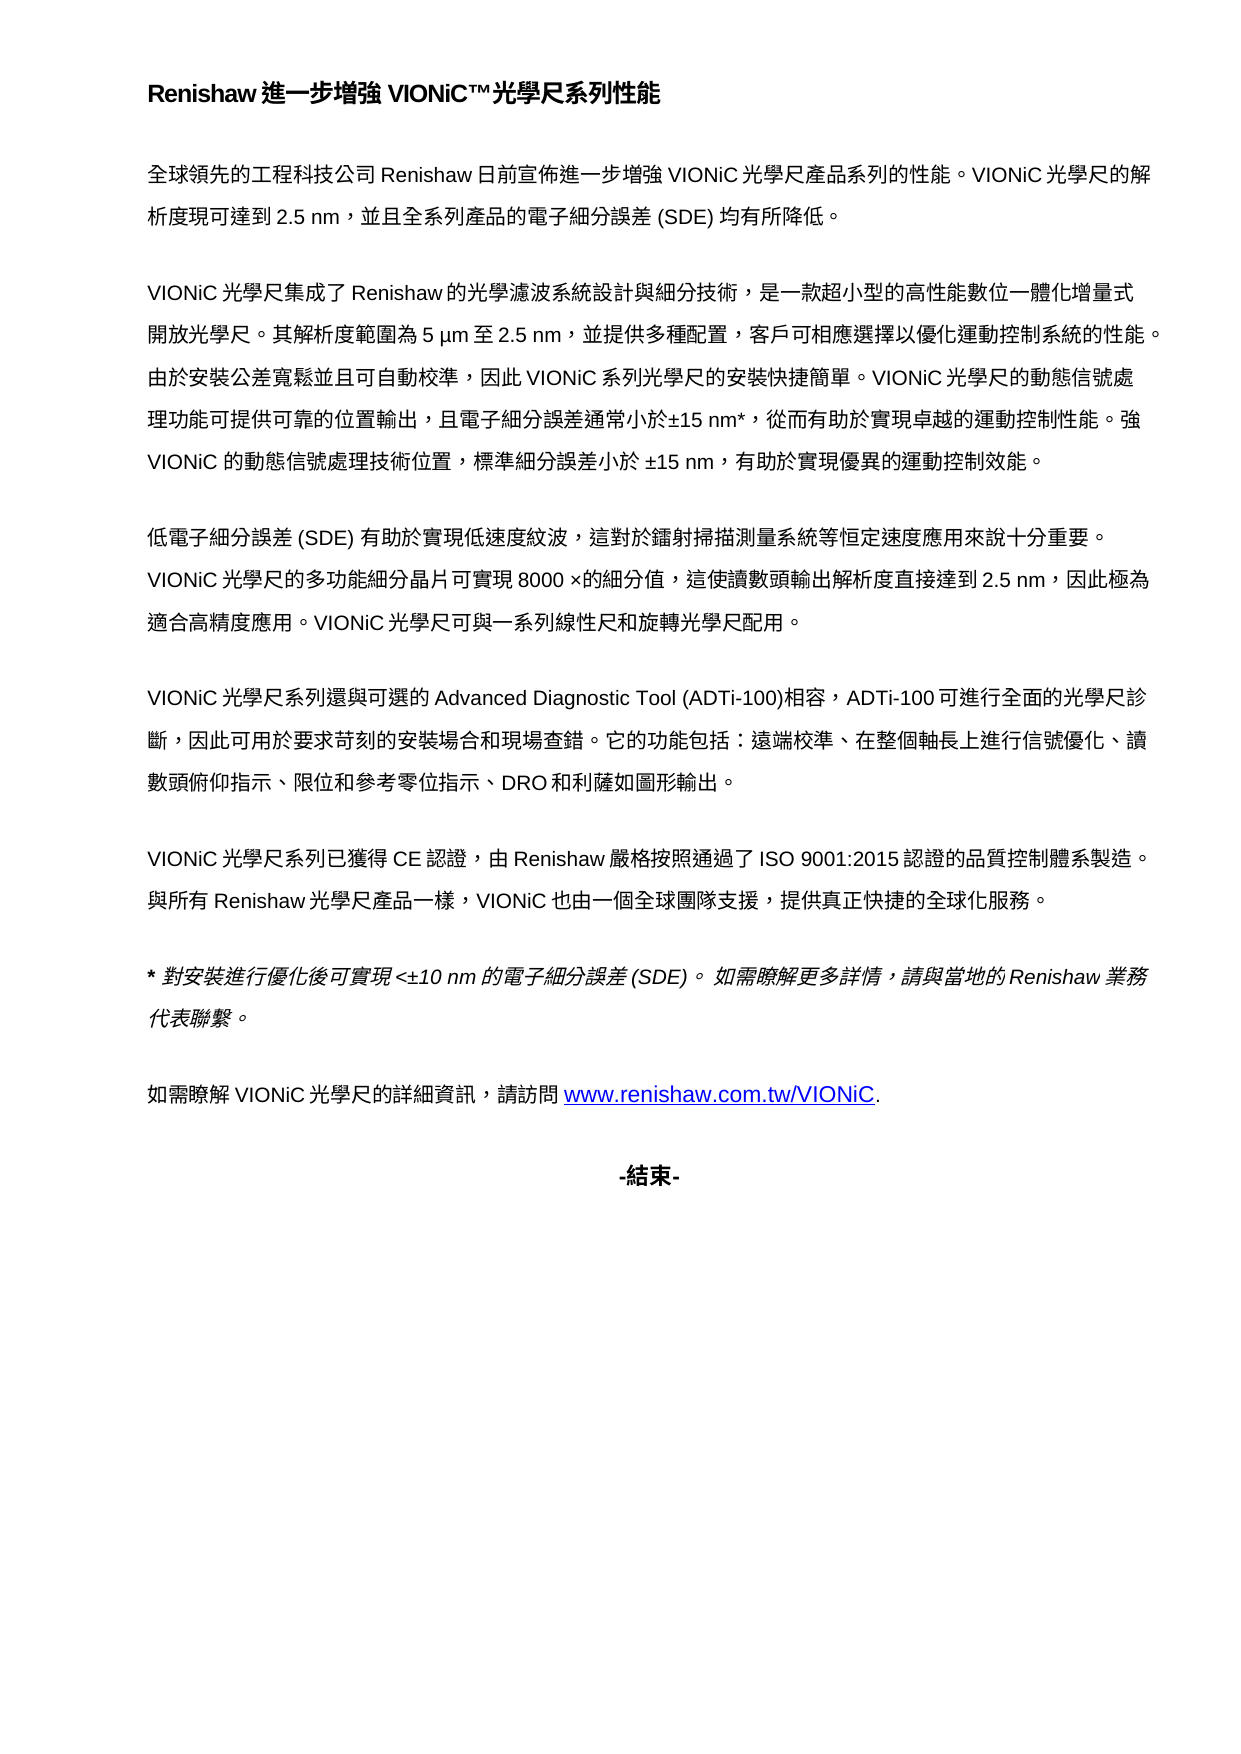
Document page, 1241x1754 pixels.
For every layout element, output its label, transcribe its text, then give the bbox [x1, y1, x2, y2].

text 全球領先的工程科技公司Renishaw日前宣佈進一步増強VIONiC光學尺產品系列的性能。VIONiC光學尺的解析度現可達到2.5 nm，並且全系列產品的電子細分誤差 (SDE) 均有所降低。 [147, 158, 1151, 231]
text VIONiC光學尺集成了Renishaw的光學濾波系統設計與細分技術，是一款超小型的高性能數位一體化增量式開放光學尺。其解析度範圍為5 µm至2.5 nm，並提供多種配置，客戶可相應選擇以優化運動控制系統的性能。由於安裝公差寬鬆並且可自動校準，因此VIONiC系列光學尺的安裝快捷簡單。VIONiC光學尺的動態信號處理功能可提供可靠的位置輸出，且電子細分誤差通常小於±15 nm*，從而有助於實現卓越的運動控制性能。強VIONiC 的動態信號處理技術位置，標準細分誤差小於 ±15 nm，有助於實現優異的運動控制效能。 [147, 347, 1151, 476]
text 如需瞭解VIONiC光學尺的詳細資訊，請訪問 www.renishaw.com.tw/VIONiC. [147, 1078, 1151, 1108]
text * 對安裝進行優化後可實現 <±10 nm的電子細分誤差 (SDE)。 如需瞭解更多詳情，請與當地的Renishaw業務代表聯繫。 [147, 960, 1151, 1033]
text VIONiC光學尺系列已獲得CE認證，由Renishaw嚴格按照通過了ISO 9001:2015認證的品質控制體系製造。與所有Renishaw光學尺產品一樣，VIONiC也由一個全球團隊支援，提供真正快捷的全球化服務。 [147, 842, 1151, 914]
text VIONiC光學尺集成了Renishaw的光學濾波系統設計與細分技術，是一款超小型的高性能數位一體化增量式開放光學尺。其解析度範圍為5 µm至2.5 nm，並提供多種配置，客戶可相應選擇以優化運動控制系統的性能。由於安裝公差寬鬆並且可自動校準，因此VIONiC系列光學尺的安裝快捷簡單。VIONiC光學尺的動態信號處理功能可提供可靠的位置輸出，且電子細分誤差通常小於±15 nm*，從而有助於實現卓越的運動控制性能。強VIONiC 的動態信號處理技術位置，標準細分誤差小於 ±15 nm，有助於實現優異的運動控制效能。 [147, 276, 1151, 323]
title Renishaw進一步増強VIONiC™光學尺系列性能 [147, 74, 1151, 110]
text 低電子細分誤差 (SDE) 有助於實現低速度紋波，這對於鐳射掃描測量系統等恒定速度應用來說十分重要。VIONiC光學尺的多功能細分晶片可實現8000 ×的細分值，這使讀數頭輸出解析度直接達到2.5 nm，因此極為適合高精度應用。VIONiC光學尺可與一系列線性尺和旋轉光學尺配用。 [147, 521, 1151, 636]
text VIONiC光學尺系列還與可選的Advanced Diagnostic Tool (ADTi-100)相容，ADTi-100可進行全面的光學尺診斷，因此可用於要求苛刻的安裝場合和現場查錯。它的功能包括：遠端校準、在整個軸長上進行信號優化、讀數頭俯仰指示、限位和參考零位指示、DRO和利薩如圖形輸出。 [147, 682, 1151, 796]
text -結束- [147, 1157, 1151, 1191]
